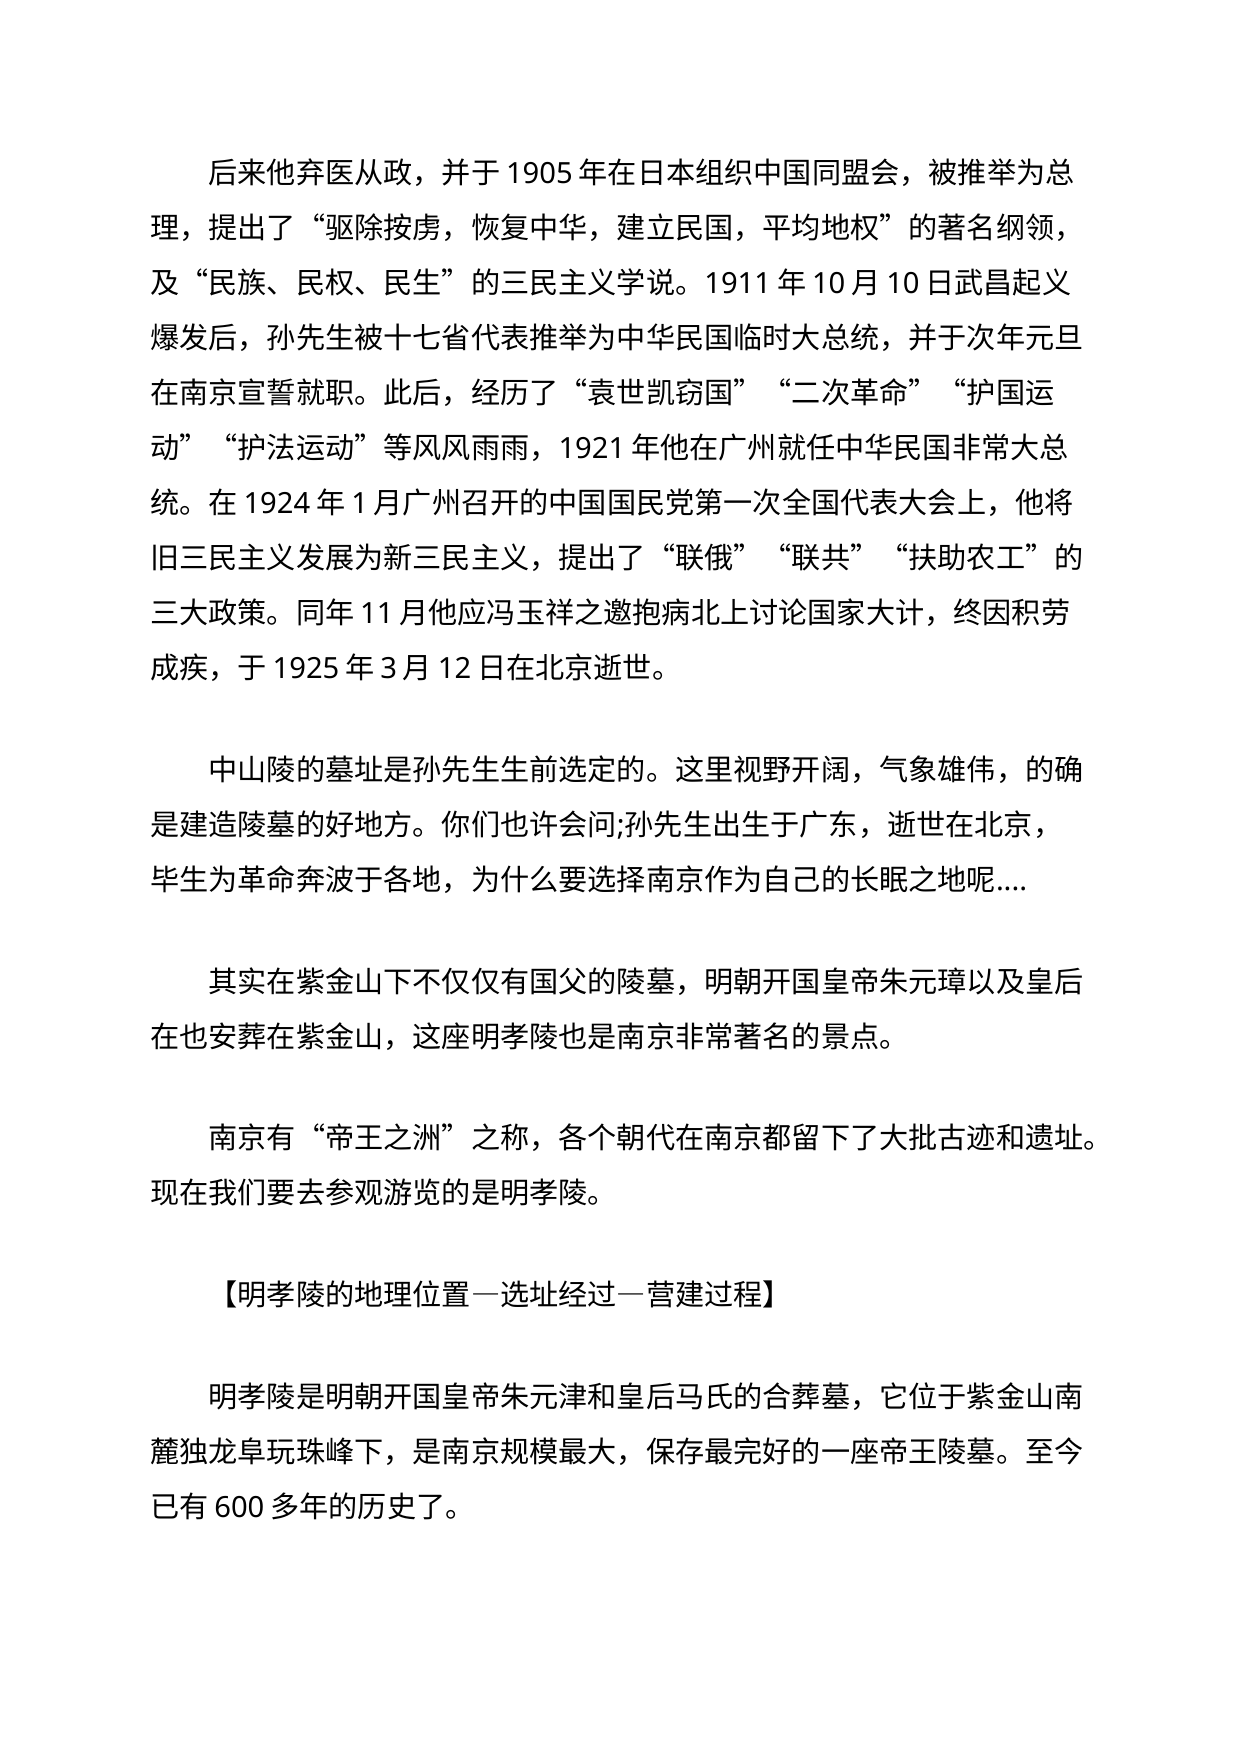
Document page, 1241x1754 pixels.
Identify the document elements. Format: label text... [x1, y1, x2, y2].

text 中山陵的墓址是孙先生生前选定的。这里视野开阔，气象雄伟，的确是建造陵墓的好地方。你们也许会问;孙先生出生于广东，逝世在北京，毕生为革命奔波于各地，为什么要选择南京作为自己的长眠之地呢.... [150, 747, 1090, 899]
text 【明孝陵的地理位置—选址经过—营建过程】 [150, 1272, 1090, 1314]
text 后来他弃医从政，并于1905年在日本组织中国同盟会，被推举为总理，提出了“驱除按虏，恢复中华，建立民国，平均地权”的著名纲领，及“民族、民权、民生”的三民主义学说。1911年10月10日武昌起义爆发后，孙先生被十七省代表推举为中华民国临时大总统，并于次年元旦在南京宣誓就职。此后，经历了“袁世凯窃国”“二次革命”“护国运动”“护法运动”等风风雨雨，1921年他在广州就任中华民国非常大总统。在1924年1月广州召开的中国国民党第一次全国代表大会上，他将旧三民主义发展为新三民主义，提出了“联俄”“联共”“扶助农工”的三大政策。同年11月他应冯玉祥之邀抱病北上讨论国家大计，终因积劳成疾，于1925年3月12日在北京逝世。 [150, 150, 1090, 687]
text 其实在紫金山下不仅仅有国父的陵墓，明朝开国皇帝朱元璋以及皇后在也安葬在紫金山，这座明孝陵也是南京非常著名的景点。 [150, 958, 1090, 1056]
text 明孝陵是明朝开国皇帝朱元津和皇后马氏的合葬墓，它位于紫金山南麓独龙阜玩珠峰下，是南京规模最大，保存最完好的一座帝王陵墓。至今已有600多年的历史了。 [150, 1373, 1090, 1526]
text 南京有“帝王之洲”之称，各个朝代在南京都留下了大批古迹和遗址。现在我们要去参观游览的是明孝陵。 [150, 1115, 1090, 1212]
